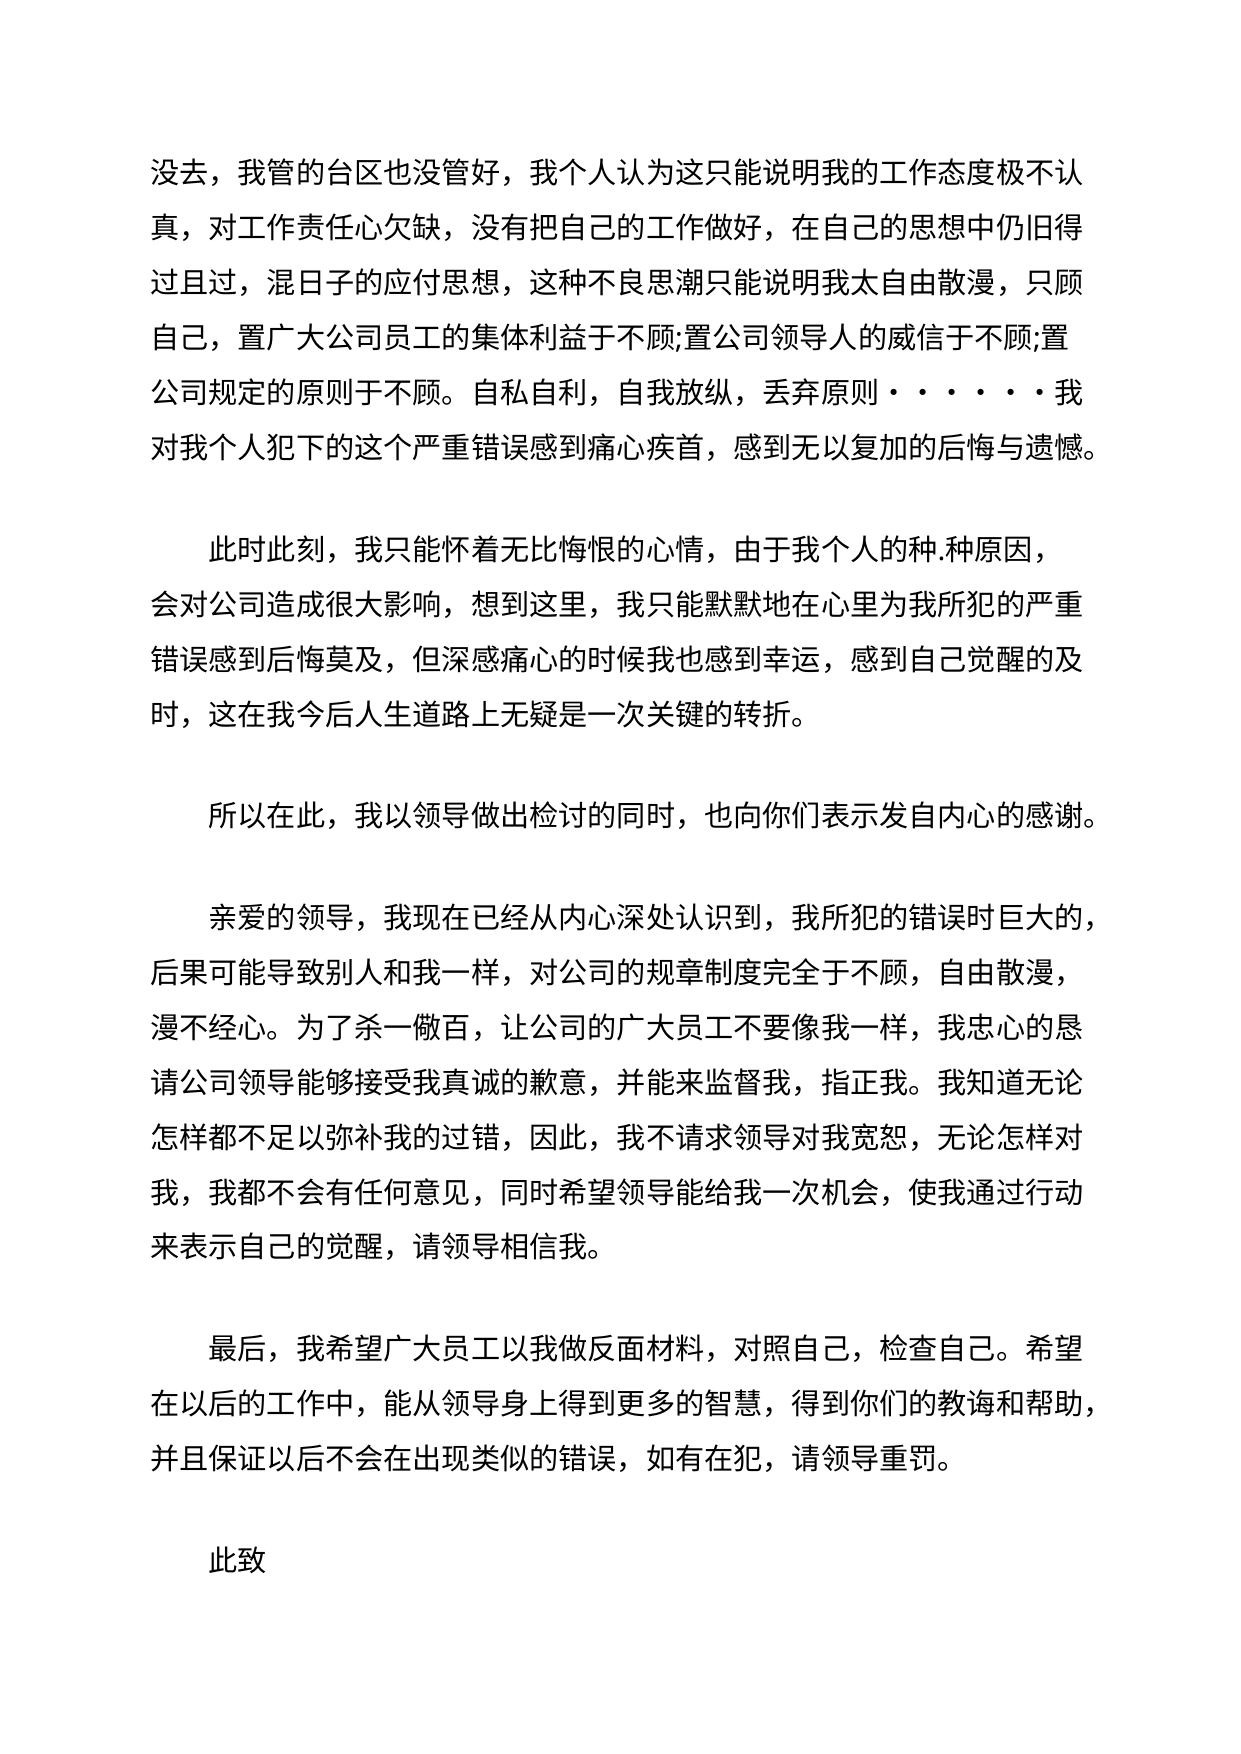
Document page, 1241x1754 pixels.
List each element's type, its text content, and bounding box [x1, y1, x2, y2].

text 此时此刻，我只能怀着无比悔恨的心情，由于我个人的种.种原因，会对公司造成很大影响，想到这里，我只能默默地在心里为我所犯的严重错误感到后悔莫及，但深感痛心的时候我也感到幸运，感到自己觉醒的及时，这在我今后人生道路上无疑是一次关键的转折。 [150, 526, 1090, 733]
text 此致 [150, 1537, 1090, 1580]
text 所以在此，我以领导做出检讨的同时，也向你们表示发自内心的感谢。 [150, 793, 1090, 835]
text 最后，我希望广大员工以我做反面材料，对照自己，检查自己。希望在以后的工作中，能从领导身上得到更多的智慧，得到你们的教诲和帮助，并且保证以后不会在出现类似的错误，如有在犯，请领导重罚。 [150, 1326, 1090, 1478]
text 亲爱的领导，我现在已经从内心深处认识到，我所犯的错误时巨大的，后果可能导致别人和我一样，对公司的规章制度完全于不顾，自由散漫，漫不经心。为了杀一儆百，让公司的广大员工不要像我一样，我忠心的恳请公司领导能够接受我真诚的歉意，并能来监督我，指正我。我知道无论怎样都不足以弥补我的过错，因此，我不请求领导对我宽恕，无论怎样对我，我都不会有任何意见，同时希望领导能给我一次机会，使我通过行动来表示自己的觉醒，请领导相信我。 [150, 895, 1090, 1266]
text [150, 150, 1090, 467]
